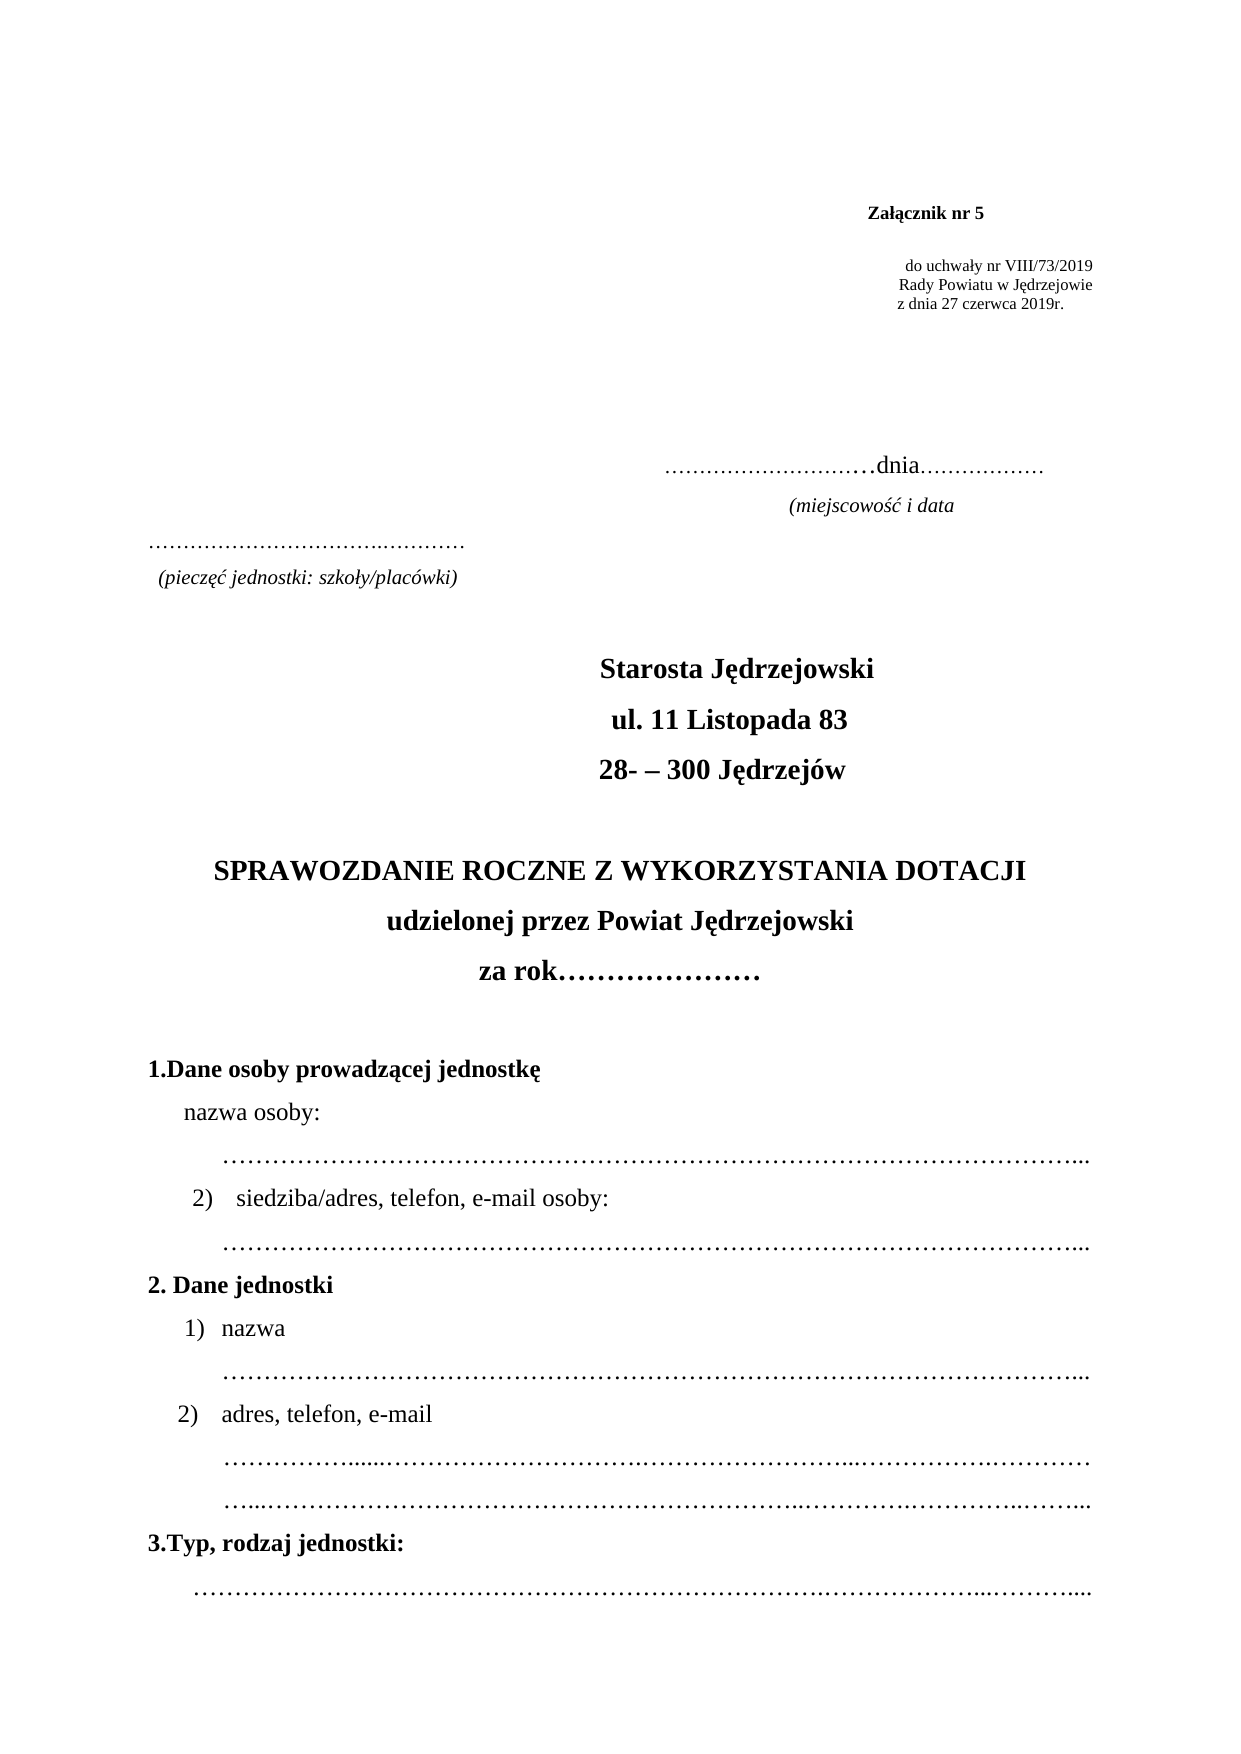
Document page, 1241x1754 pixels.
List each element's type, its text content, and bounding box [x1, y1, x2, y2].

text …………………………………………………………………………………………... [221, 1140, 1093, 1169]
text z dnia 27 czerwca 2019r. [148, 294, 1093, 313]
text Rady Powiatu w Jędrzejowie [148, 275, 1093, 294]
text (miejscowość i data [148, 493, 1093, 517]
text ……………......………………………….……………………...…………….………… [221, 1442, 1093, 1471]
text ………………………………………………………………….………………...……….... [192, 1572, 1093, 1600]
list siedziba/adres, telefon, e-mail osoby: [192, 1183, 1093, 1212]
text …………………………dnia……………… [148, 450, 1093, 479]
text …………………………….………… [148, 529, 1093, 553]
text ul. 11 Listopada 83 [148, 702, 1093, 736]
text udzielonej przez Powiat Jędrzejowski [148, 903, 1093, 937]
text do uchwały nr VIII/73/2019 [148, 256, 1093, 275]
text (pieczęć jednostki: szkoły/placówki) [148, 565, 1093, 589]
text …………………………………………………………………………………………... [221, 1227, 1093, 1255]
text SPRAWOZDANIE ROCZNE Z WYKORZYSTANIA DOTACJI [148, 853, 1093, 886]
text nazwa osoby: [177, 1097, 1093, 1126]
text …………………………………………………………………………………………... [221, 1356, 1093, 1385]
text 3.Typ, rodzaj jednostki: [148, 1528, 1093, 1557]
text …...………………………………………………………..………….…………..……... [221, 1485, 1093, 1514]
text Załącznik nr 5 [148, 202, 1093, 223]
text 1.Dane osoby prowadzącej jednostkę [148, 1054, 1093, 1083]
text 2. Dane jednostki [148, 1270, 1093, 1298]
text 28- – 300 Jędrzejów [148, 752, 1093, 786]
text za rok………………… [148, 953, 1093, 987]
list nazwa [184, 1313, 1093, 1342]
text Starosta Jędrzejowski [148, 652, 1093, 685]
list adres, telefon, e-mail [177, 1399, 1093, 1428]
